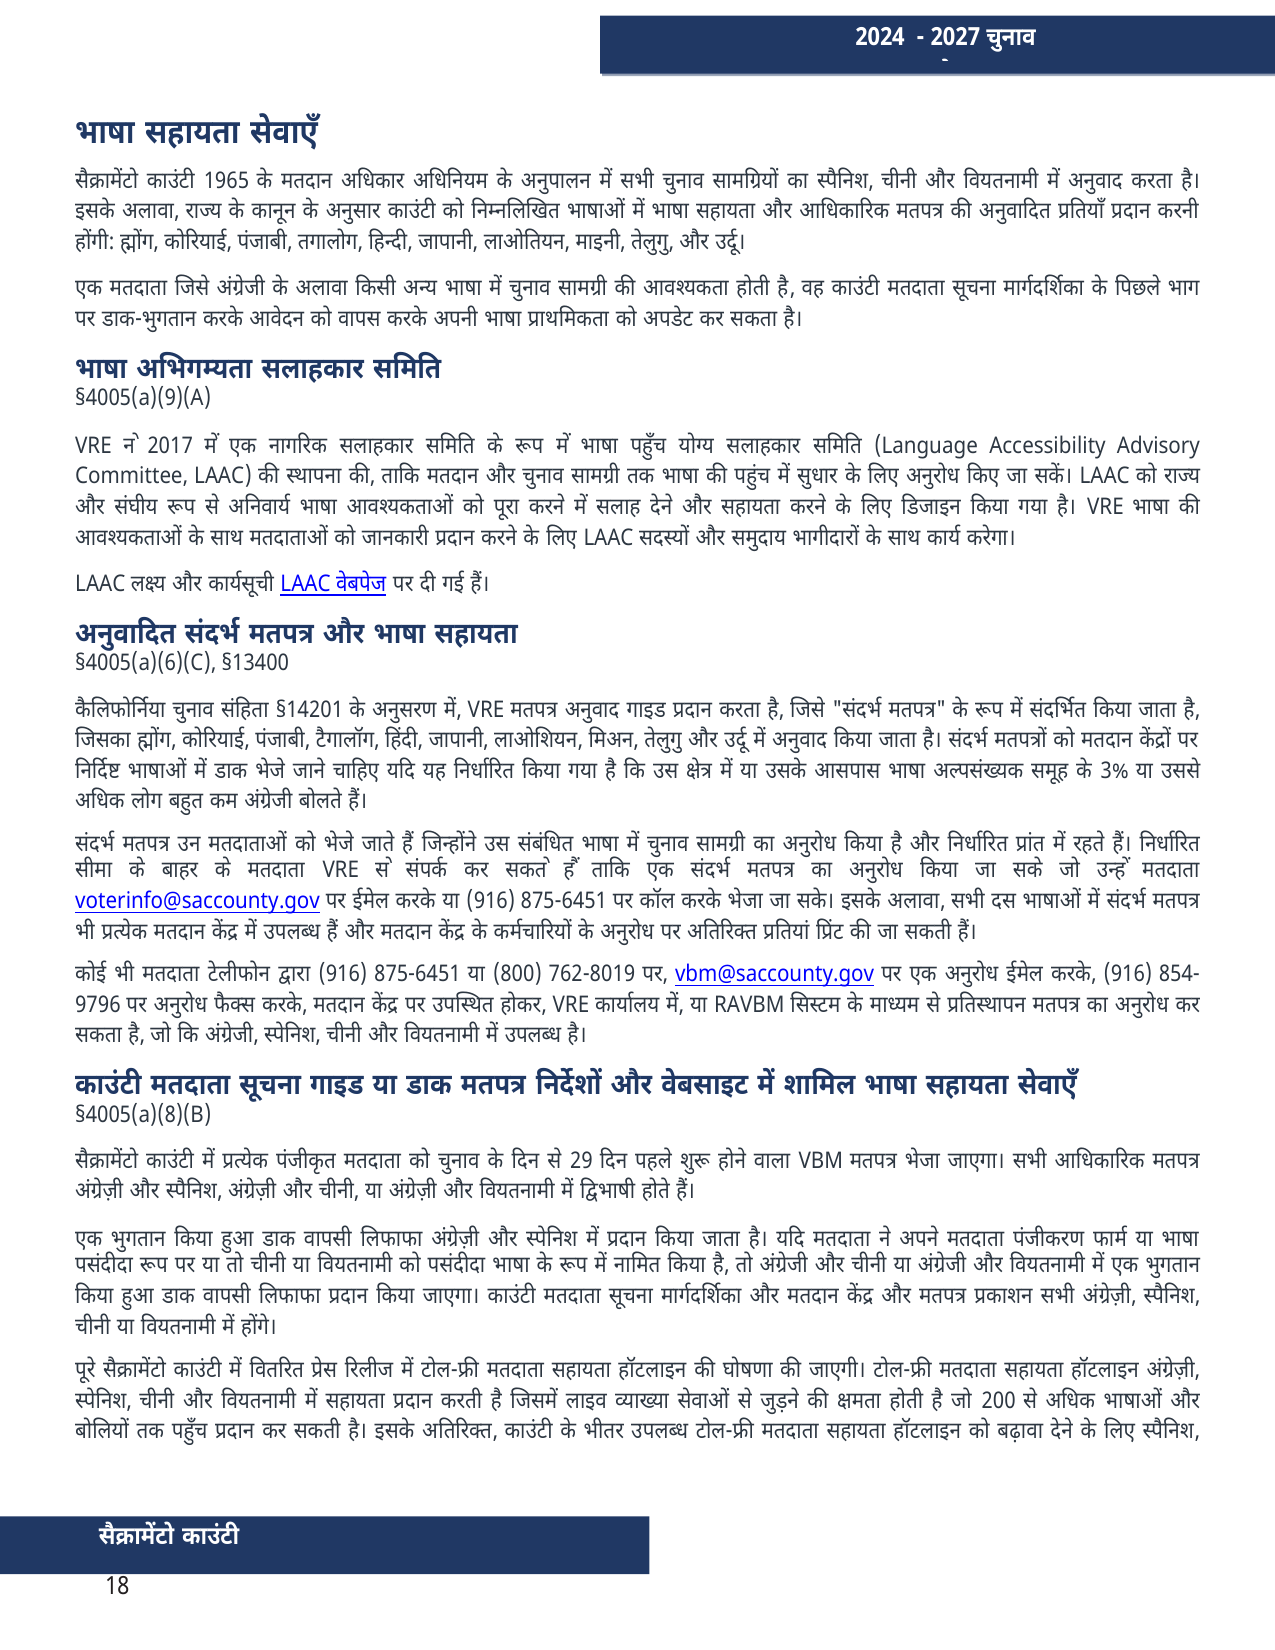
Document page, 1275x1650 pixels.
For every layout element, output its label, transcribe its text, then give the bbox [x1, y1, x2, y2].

text सैक्रामेंटो काउंटी 1965 के मतदान अधिकार अधिनियम के अनुपालन में सभी चुनाव सामग्रियों का स्पैनिश, चीनी और वियतनामी में अनुवाद करता है। इसके अलावा, राज्य के कानून के अनुसार काउंटी को निम्नलिखित भाषाओं में भाषा सहायता और आधिकारिक मतपत्र की अनुवादित प्रतियाँ प्रदान करनी होंगी: ह्मोंग, कोरियाई, पंजाबी, तगालोग, हिन्दी, जापानी, लाओतियन, माइनी, तेलुगु, और उर्दू। [75, 167, 1200, 259]
text LAAC लक्ष्य और कार्यसूची LAAC वेबपेज पर दी गई हैं। [75, 570, 1200, 601]
text कोई भी मतदाता टेलीफोन द्वारा (916) 875-6451 या (800) 762-8019 पर, vbm@saccounty.gov पर एक अनुरोध ईमेल करके, (916) 854-9796 पर अनुरोध फैक्स करके, मतदान केंद्र पर उपस्थित होकर, VRE कार्यालय में, या RAVBM सिस्टम के माध्यम से प्रतिस्थापन मतपत्र का अनुरोध कर सकता है, जो कि अंग्रेजी, स्पेनिश, चीनी और वियतनामी में उपलब्ध है। [75, 960, 1200, 1052]
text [75, 1356, 1200, 1448]
text §4005(a)(9)(A) [75, 385, 1200, 415]
text काउंटी मतदाता सूचना गाइड या डाक मतपत्र निर्देशों और वेबसाइट में शामिल भाषा सहायता सेवाएँ [75, 1068, 1200, 1102]
text §4005(a)(6)(C), §13400 [75, 650, 1200, 680]
text एक मतदाता जिसे अंग्रेजी के अलावा किसी अन्य भाषा में चुनाव सामग्री की आवश्यकता होती है, वह काउंटी मतदाता सूचना मार्गदर्शिका के पिछले भाग पर डाक-भुगतान करके आवेदन को वापस करके अपनी भाषा प्राथमिकता को अपडेट कर सकता है। [75, 274, 1200, 336]
text भाषा सहायता सेवाएँ [75, 112, 1200, 151]
text संदर्भ मतपत्र उन मतदाताओं को भेजे जाते हैं जिन्होंने उस संबंधित भाषा में चुनाव सामग्री का अनुरोध किया है और निर्धारित प्रांत में रहते हैं। निर्धारित सीमा के बाहर के मतदाता VRE से संपर्क कर सकते हैं ताकि एक संदर्भ मतपत्र का अनुरोध किया जा सके जो उन्हें मतदाता voterinfo@saccounty.gov पर ईमेल करके या (916) 875-6451 पर कॉल करके भेजा जा सके। इसके अलावा, सभी दस भाषाओं में संदर्भ मतपत्र भी प्रत्येक मतदान केंद्र में उपलब्ध हैं और मतदान केंद्र के कर्मचारियों के अनुरोध पर अतिरिक्त प्रतियां प्रिंट की जा सकती हैं। [75, 830, 1200, 944]
text VRE ने 2017 में एक नागरिक सलाहकार समिति के रूप में भाषा पहुँच योग्य सलाहकार समिति (Language Accessibility Advisory Committee, LAAC) की स्थापना की, ताकि मतदान और चुनाव सामग्री तक भाषा की पहुंच में सुधार के लिए अनुरोध किए जा सकें। LAAC को राज्य और संघीय रूप से अनिवार्य भाषा आवश्यकताओं को पूरा करने में सलाह देने और सहायता करने के लिए डिजाइन किया गया है। VRE भाषा की आवश्यकताओं के साथ मतदाताओं को जानकारी प्रदान करने के लिए LAAC सदस्यों और समुदाय भागीदारों के साथ कार्य करेगा। [75, 432, 1200, 554]
text §4005(a)(8)(B) [75, 1102, 1200, 1131]
text एक भुगतान किया हुआ डाक वापसी लिफाफा अंग्रेज़ी और स्पेनिश में प्रदान किया जाता है। यदि मतदाता ने अपने मतदाता पंजीकरण फार्म या भाषा पसंदीदा रूप पर या तो चीनी या वियतनामी को पसंदीदा भाषा के रूप में नामित किया है, तो अंग्रेजी और चीनी या अंग्रेजी और वियतनामी में एक भुगतान किया हुआ डाक वापसी लिफाफा प्रदान किया जाएगा। काउंटी मतदाता सूचना मार्गदर्शिका और मतदान केंद्र और मतपत्र प्रकाशन सभी अंग्रेज़ी, स्पैनिश, चीनी या वियतनामी में होंगे। [75, 1225, 1200, 1339]
text भाषा अभिगम्यता सलाहकार समिति [75, 351, 1200, 385]
text कैलिफोर्निया चुनाव संहिता §14201 के अनुसरण में, VRE मतपत्र अनुवाद गाइड प्रदान करता है, जिसे "संदर्भ मतपत्र" के रूप में संदर्भित किया जाता है, जिसका ह्मोंग, कोरियाई, पंजाबी, टैगालॉग, हिंदी, जापानी, लाओशियन, मिअन, तेलुगु और उर्दू में अनुवाद किया जाता है। संदर्भ मतपत्रों को मतदान केंद्रों पर निर्दिष्ट भाषाओं में डाक भेजे जाने चाहिए यदि यह निर्धारित किया गया है कि उस क्षेत्र में या उसके आसपास भाषा अल्पसंख्यक समूह के 3% या उससे अधिक लोग बहुत कम अंग्रेजी बोलते हैं। [75, 696, 1200, 814]
text सैक्रामेंटो काउंटी में प्रत्येक पंजीकृत मतदाता को चुनाव के दिन से 29 दिन पहले शुरू होने वाला VBM मतपत्र भेजा जाएगा। सभी आधिकारिक मतपत्र अंग्रेज़ी और स्पैनिश, अंग्रेज़ी और चीनी, या अंग्रेज़ी और वियतनामी में द्विभाषी होते हैं। [75, 1147, 1200, 1208]
text अनुवादित संदर्भ मतपत्र और भाषा सहायता [75, 616, 1200, 650]
